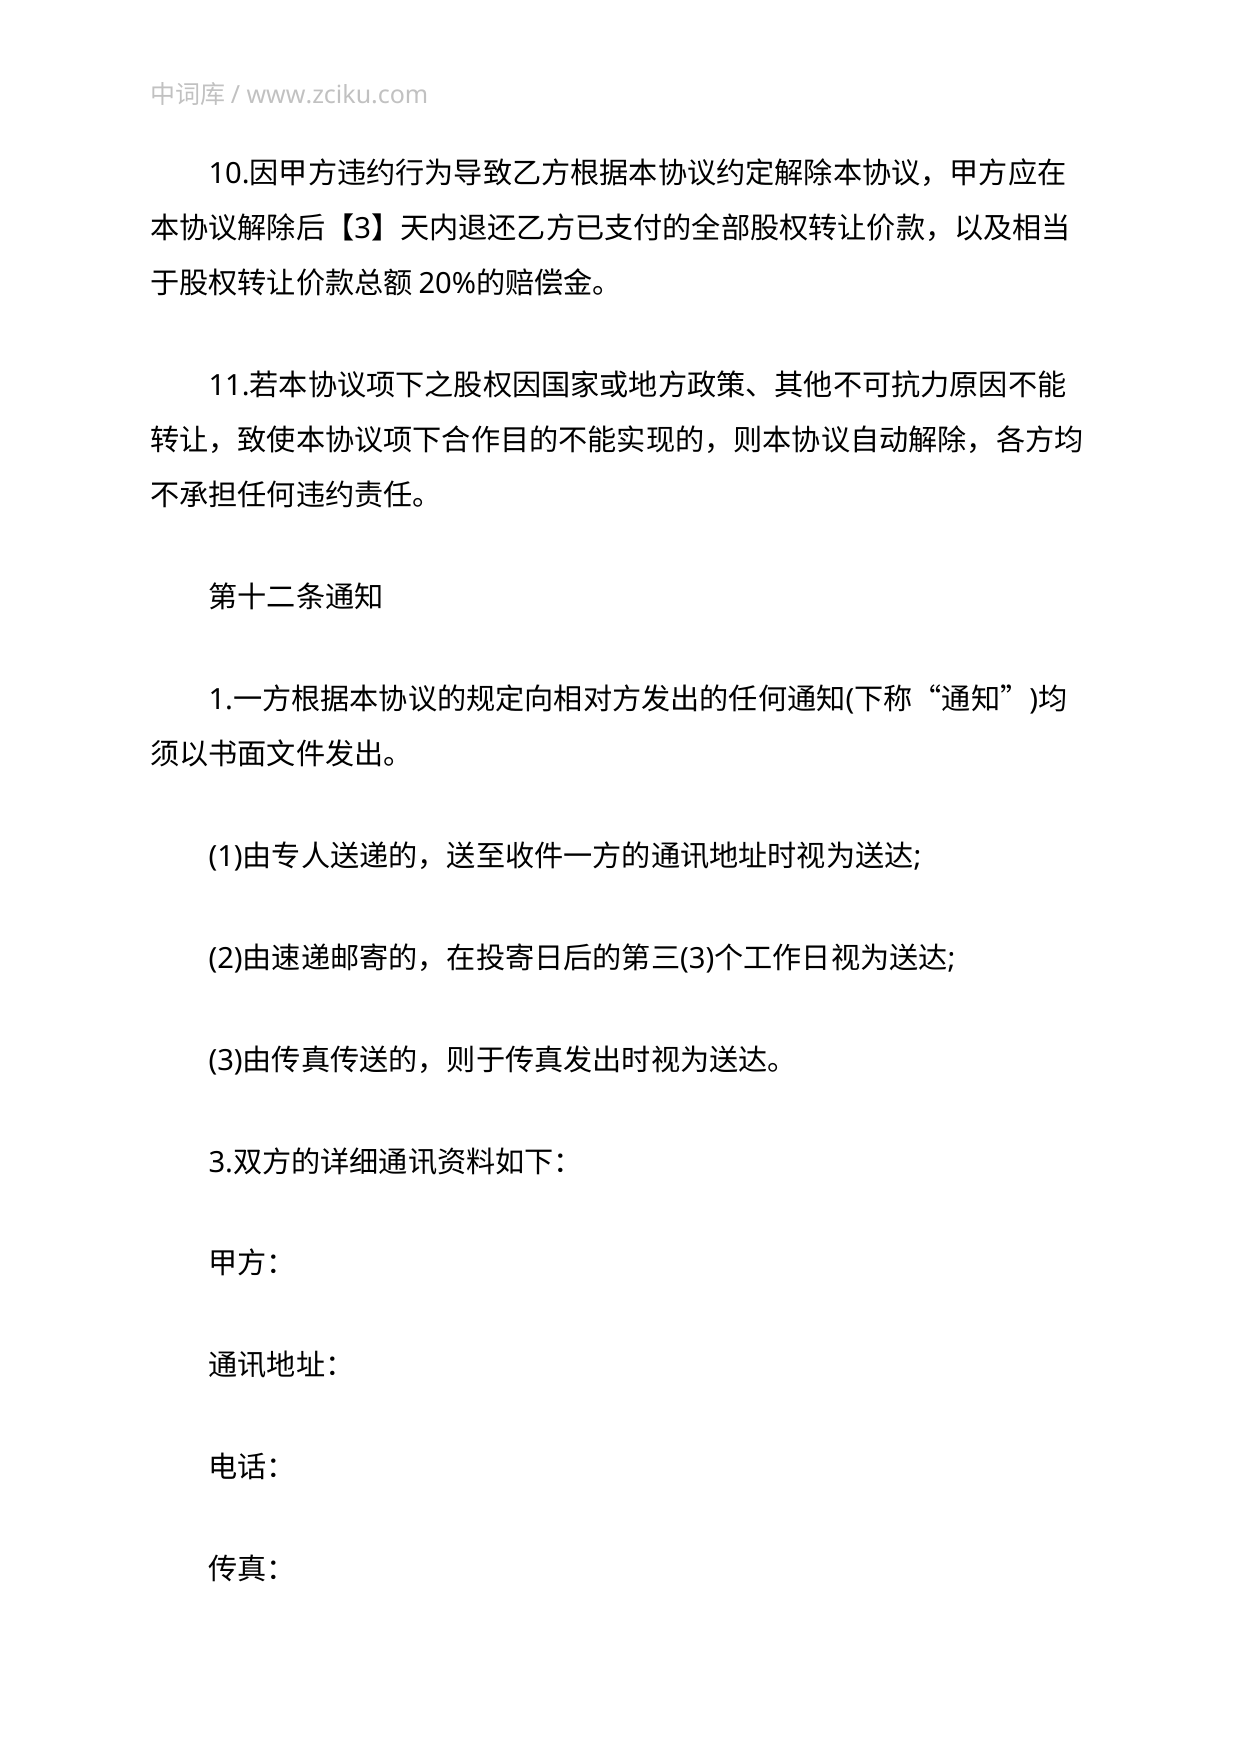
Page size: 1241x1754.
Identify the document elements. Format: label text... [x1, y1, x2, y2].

text 11.若本协议项下之股权因国家或地方政策、其他不可抗力原因不能转让，致使本协议项下合作目的不能实现的，则本协议自动解除，各方均不承担任何违约责任。 [150, 362, 1090, 514]
text 甲方： [150, 1240, 1090, 1282]
text 传真： [150, 1545, 1090, 1588]
text 1.一方根据本协议的规定向相对方发出的任何通知(下称“通知”)均须以书面文件发出。 [150, 675, 1090, 773]
text 通讯地址： [150, 1342, 1090, 1384]
text 电话： [150, 1444, 1090, 1486]
text (2)由速递邮寄的，在投寄日后的第三(3)个工作日视为送达; [150, 934, 1090, 977]
text 第十二条通知 [150, 574, 1090, 616]
text 3.双方的详细通讯资料如下： [150, 1138, 1090, 1181]
text (1)由专人送递的，送至收件一方的通讯地址时视为送达; [150, 832, 1090, 874]
text 10.因甲方违约行为导致乙方根据本协议约定解除本协议，甲方应在本协议解除后【3】天内退还乙方已支付的全部股权转让价款，以及相当于股权转让价款总额20%的赔偿金。 [150, 150, 1090, 302]
text (3)由传真传送的，则于传真发出时视为送达。 [150, 1036, 1090, 1078]
